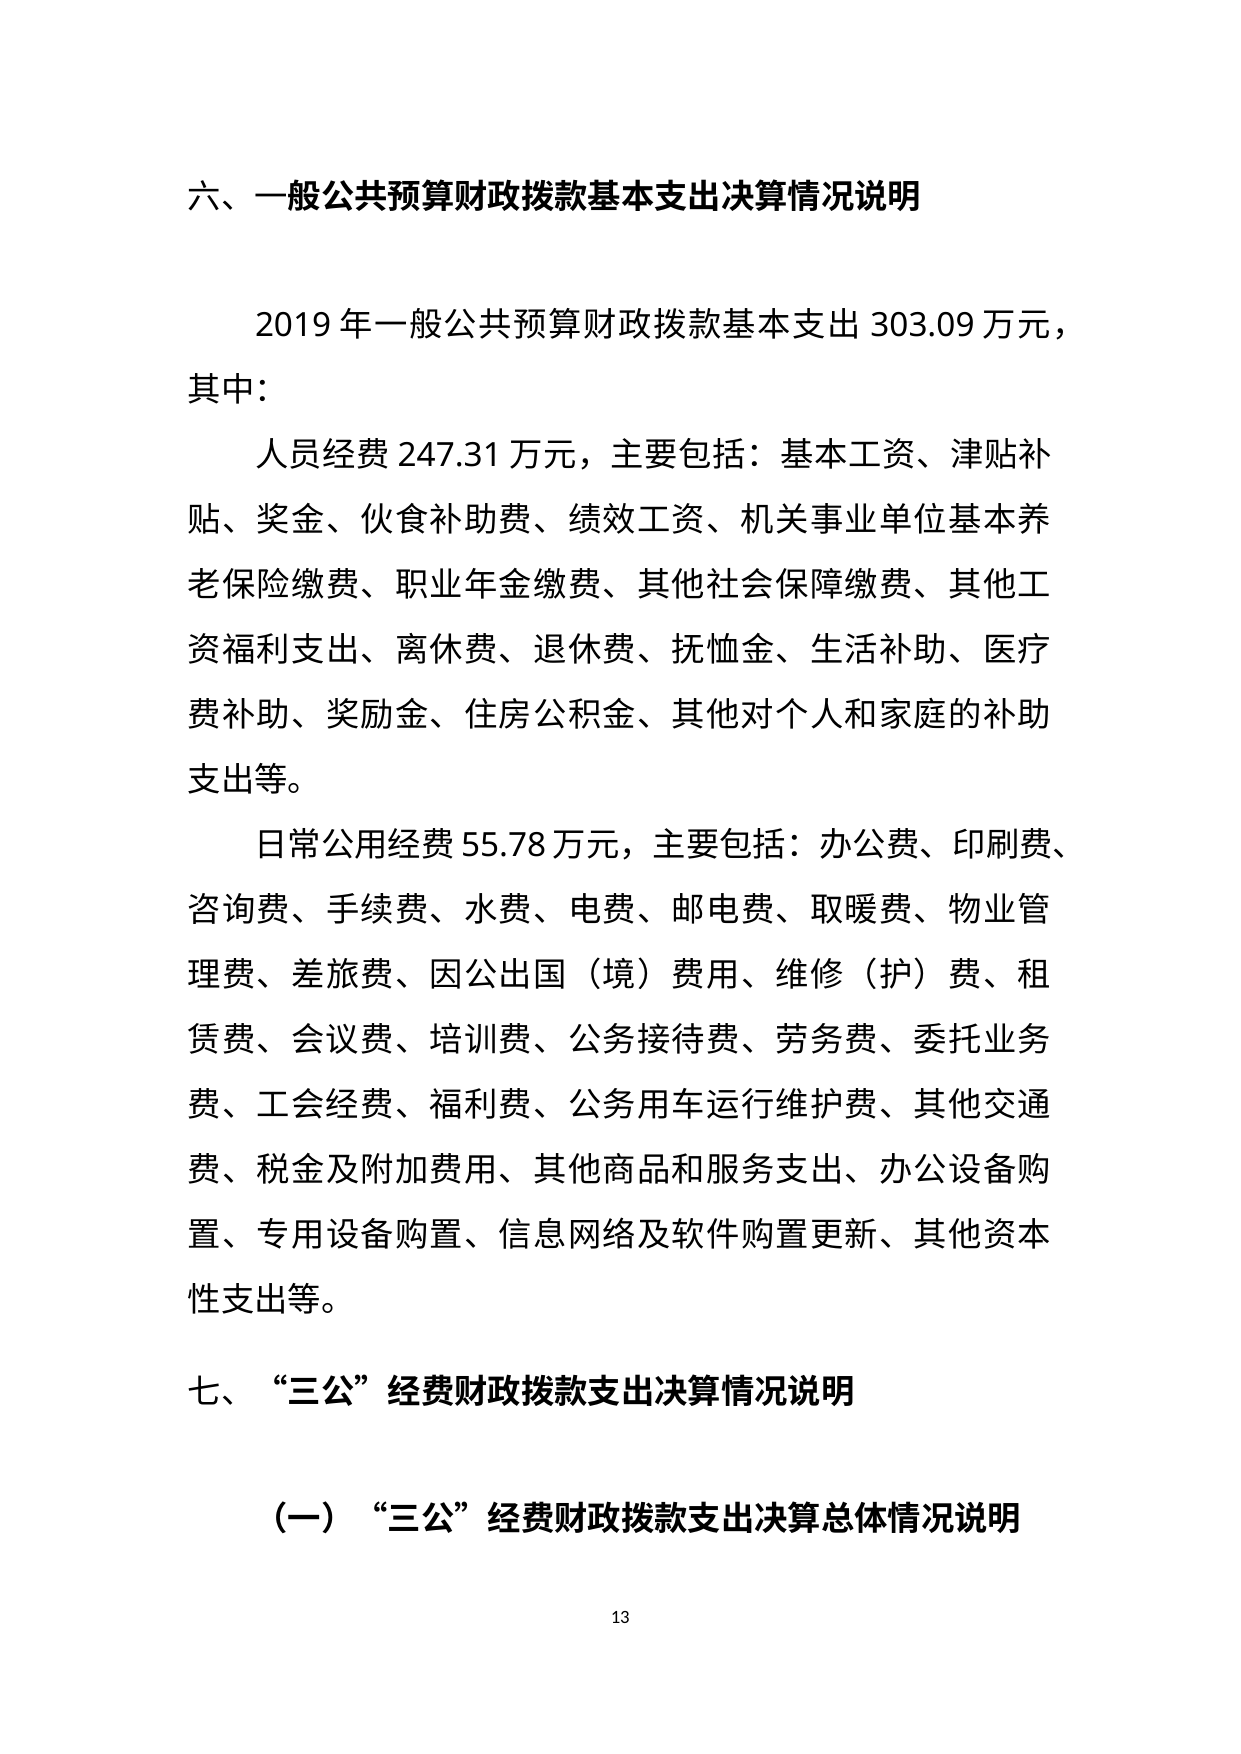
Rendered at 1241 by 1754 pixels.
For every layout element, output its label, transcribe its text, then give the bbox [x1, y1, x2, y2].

text 2019年一般公共预算财政拨款基本支出303.09万元，其中： [187, 289, 1053, 419]
subtitle 六、一般公共预算财政拨款基本支出决算情况说明 [187, 162, 1053, 227]
text （一）“三公”经费财政拨款支出决算总体情况说明 [187, 1483, 1053, 1548]
subtitle 七、“三公”经费财政拨款支出决算情况说明 [187, 1356, 1053, 1421]
text 人员经费247.31万元，主要包括：基本工资、津贴补贴、奖金、伙食补助费、绩效工资、机关事业单位基本养老保险缴费、职业年金缴费、其他社会保障缴费、其他工资福利支出、离休费、退休费、抚恤金、生活补助、医疗费补助、奖励金、住房公积金、其他对个人和家庭的补助支出等。 日常公用经费55.78万元，主要包括：办公费、印刷费、咨询费、手续费、水费、电费、邮电费、取暖费、物业管理费、差旅费、因公出国（境）费用、维修（护）费、租赁费、会议费、培训费、公务接待费、劳务费、委托业务费、工会经费、福利费、公务用车运行维护费、其他交通费、税金及附加费用、其他商品和服务支出、办公设备购置、专用设备购置、信息网络及软件购置更新、其他资本性支出等。 [187, 419, 1053, 1329]
